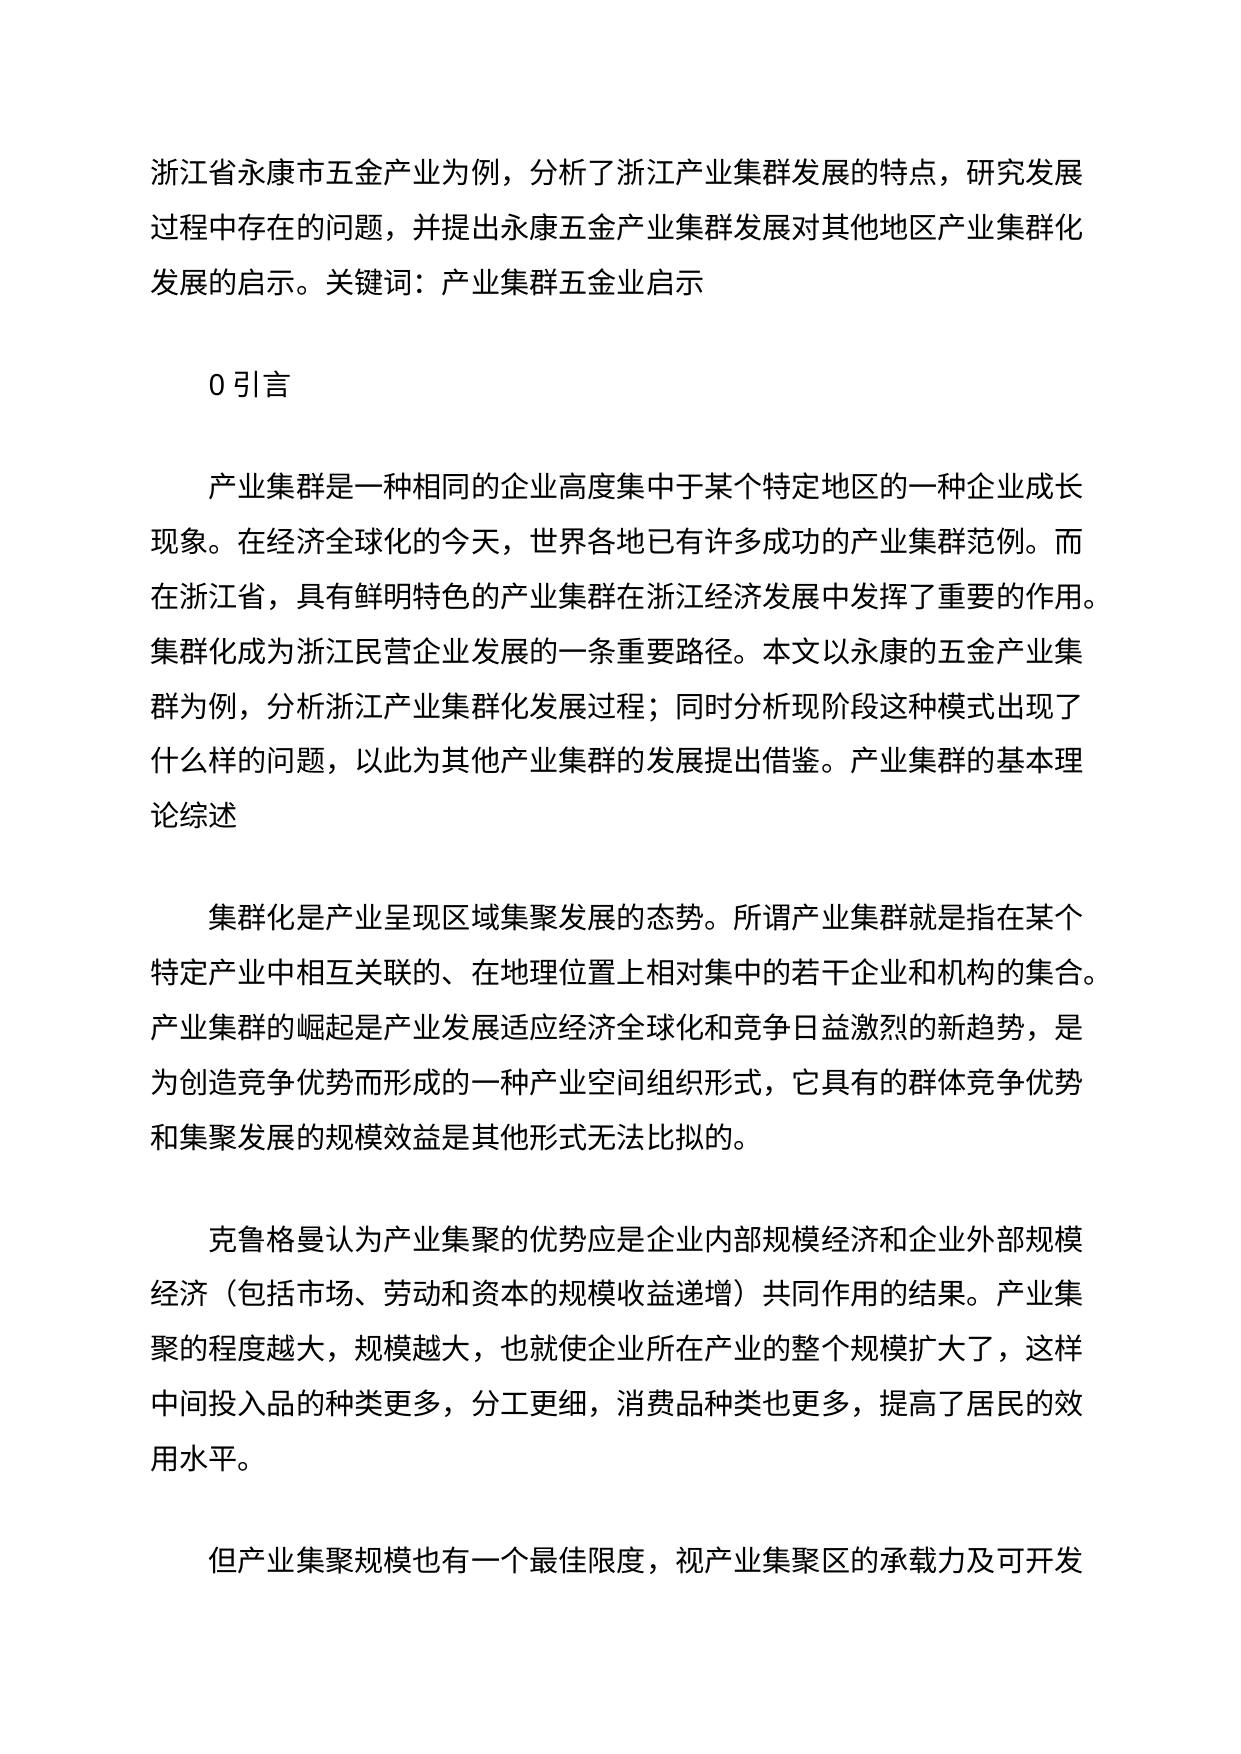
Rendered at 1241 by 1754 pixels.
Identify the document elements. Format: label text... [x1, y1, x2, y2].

text 产业集群是一种相同的企业高度集中于某个特定地区的一种企业成长现象。在经济全球化的今天，世界各地已有许多成功的产业集群范例。而在浙江省，具有鲜明特色的产业集群在浙江经济发展中发挥了重要的作用。集群化成为浙江民营企业发展的一条重要路径。本文以永康的五金产业集群为例，分析浙江产业集群化发展过程；同时分析现阶段这种模式出现了什么样的问题，以此为其他产业集群的发展提出借鉴。产业集群的基本理论综述 [150, 463, 1090, 835]
text 集群化是产业呈现区域集聚发展的态势。所谓产业集群就是指在某个特定产业中相互关联的、在地理位置上相对集中的若干企业和机构的集合。产业集群的崛起是产业发展适应经济全球化和竞争日益激烈的新趋势，是为创造竞争优势而形成的一种产业空间组织形式，它具有的群体竞争优势和集聚发展的规模效益是其他形式无法比拟的。 [150, 895, 1090, 1157]
text 0 引言 [150, 362, 1090, 404]
text 克鲁格曼认为产业集聚的优势应是企业内部规模经济和企业外部规模经济（包括市场、劳动和资本的规模收益递增）共同作用的结果。产业集聚的程度越大，规模越大，也就使企业所在产业的整个规模扩大了，这样中间投入品的种类更多，分工更细，消费品种类也更多，提高了居民的效用水平。 [150, 1216, 1090, 1478]
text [150, 150, 1090, 302]
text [150, 1537, 1090, 1580]
